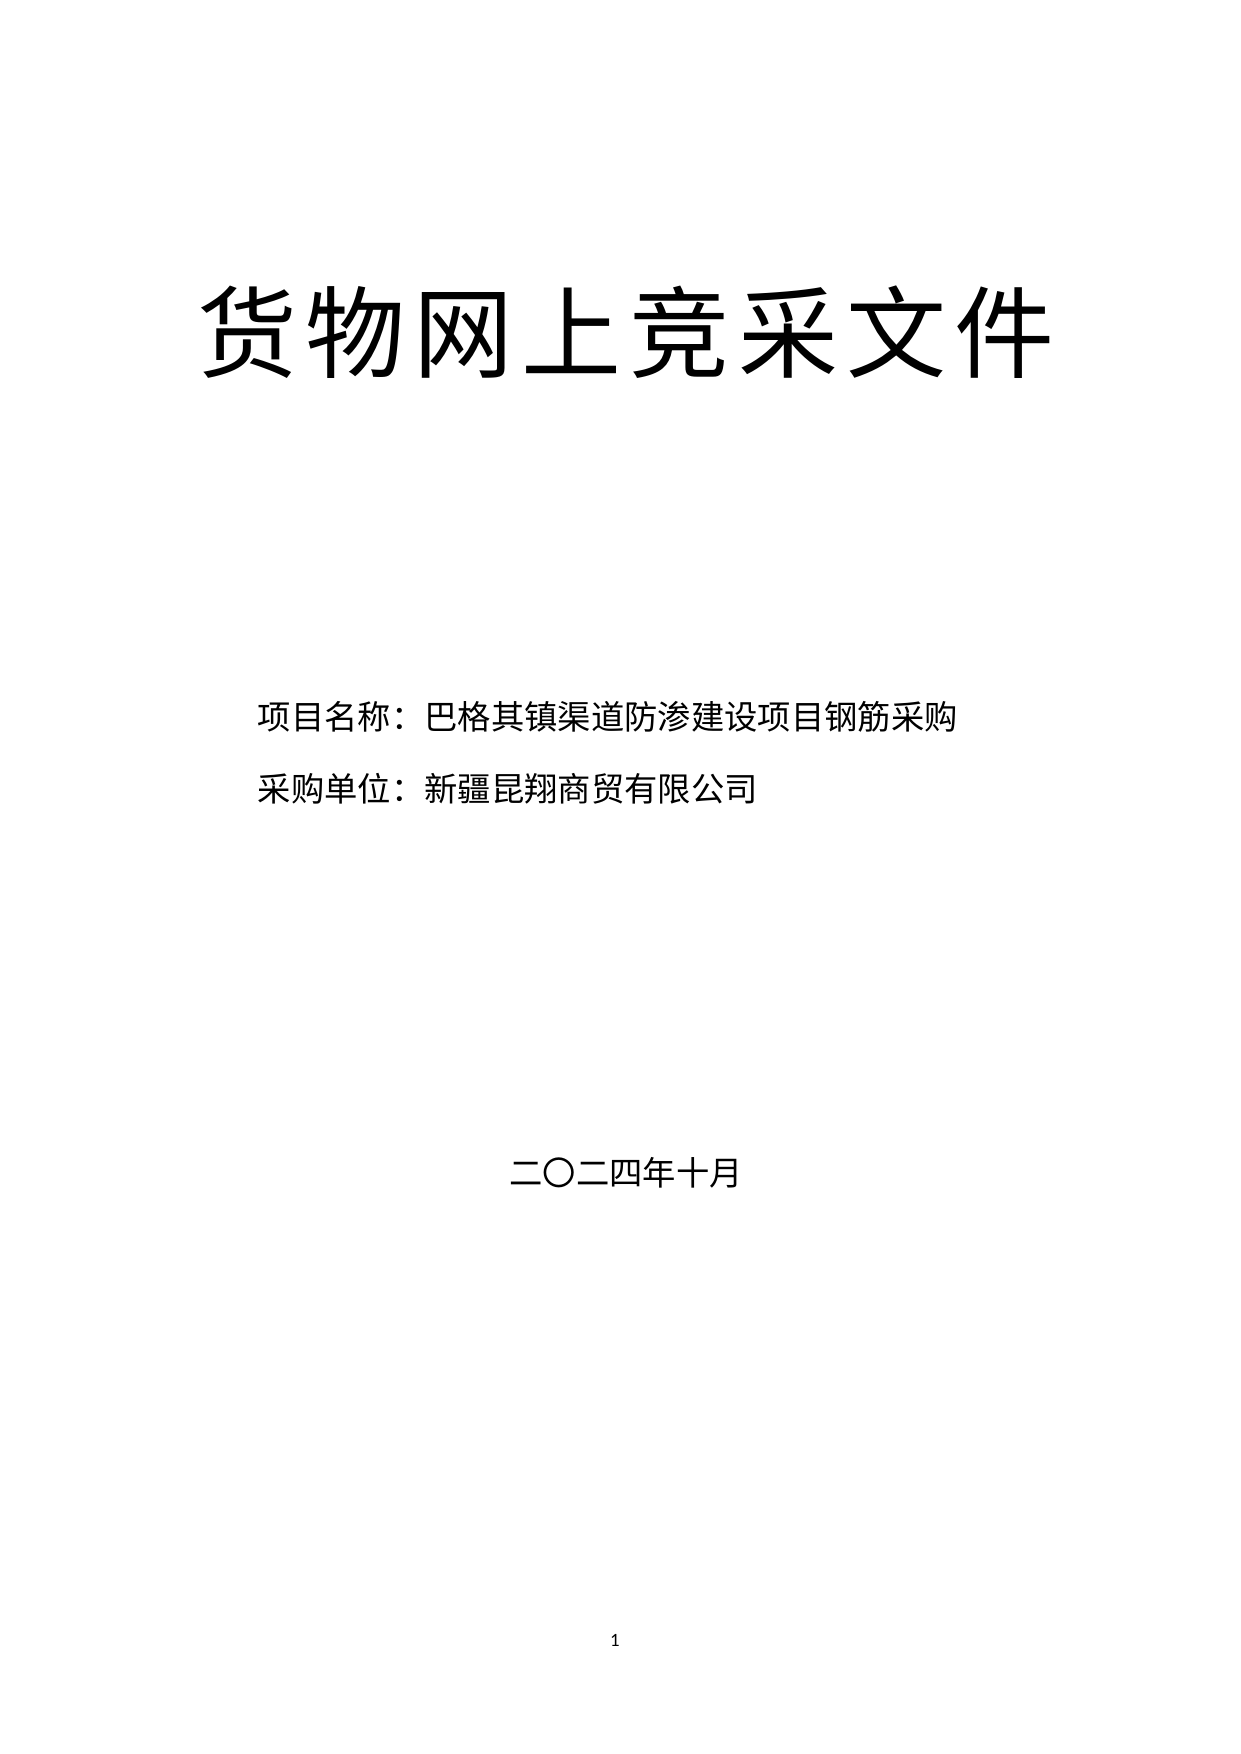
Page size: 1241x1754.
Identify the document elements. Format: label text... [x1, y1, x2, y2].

text 项目名称：巴格其镇渠道防渗建设项目钢筋采购 [258, 691, 1116, 739]
text 货物网上竞采文件 [136, 254, 1116, 399]
text 二〇二四年十月 [136, 1127, 1116, 1200]
text 采购单位：新疆昆翔商贸有限公司 [258, 763, 1116, 811]
